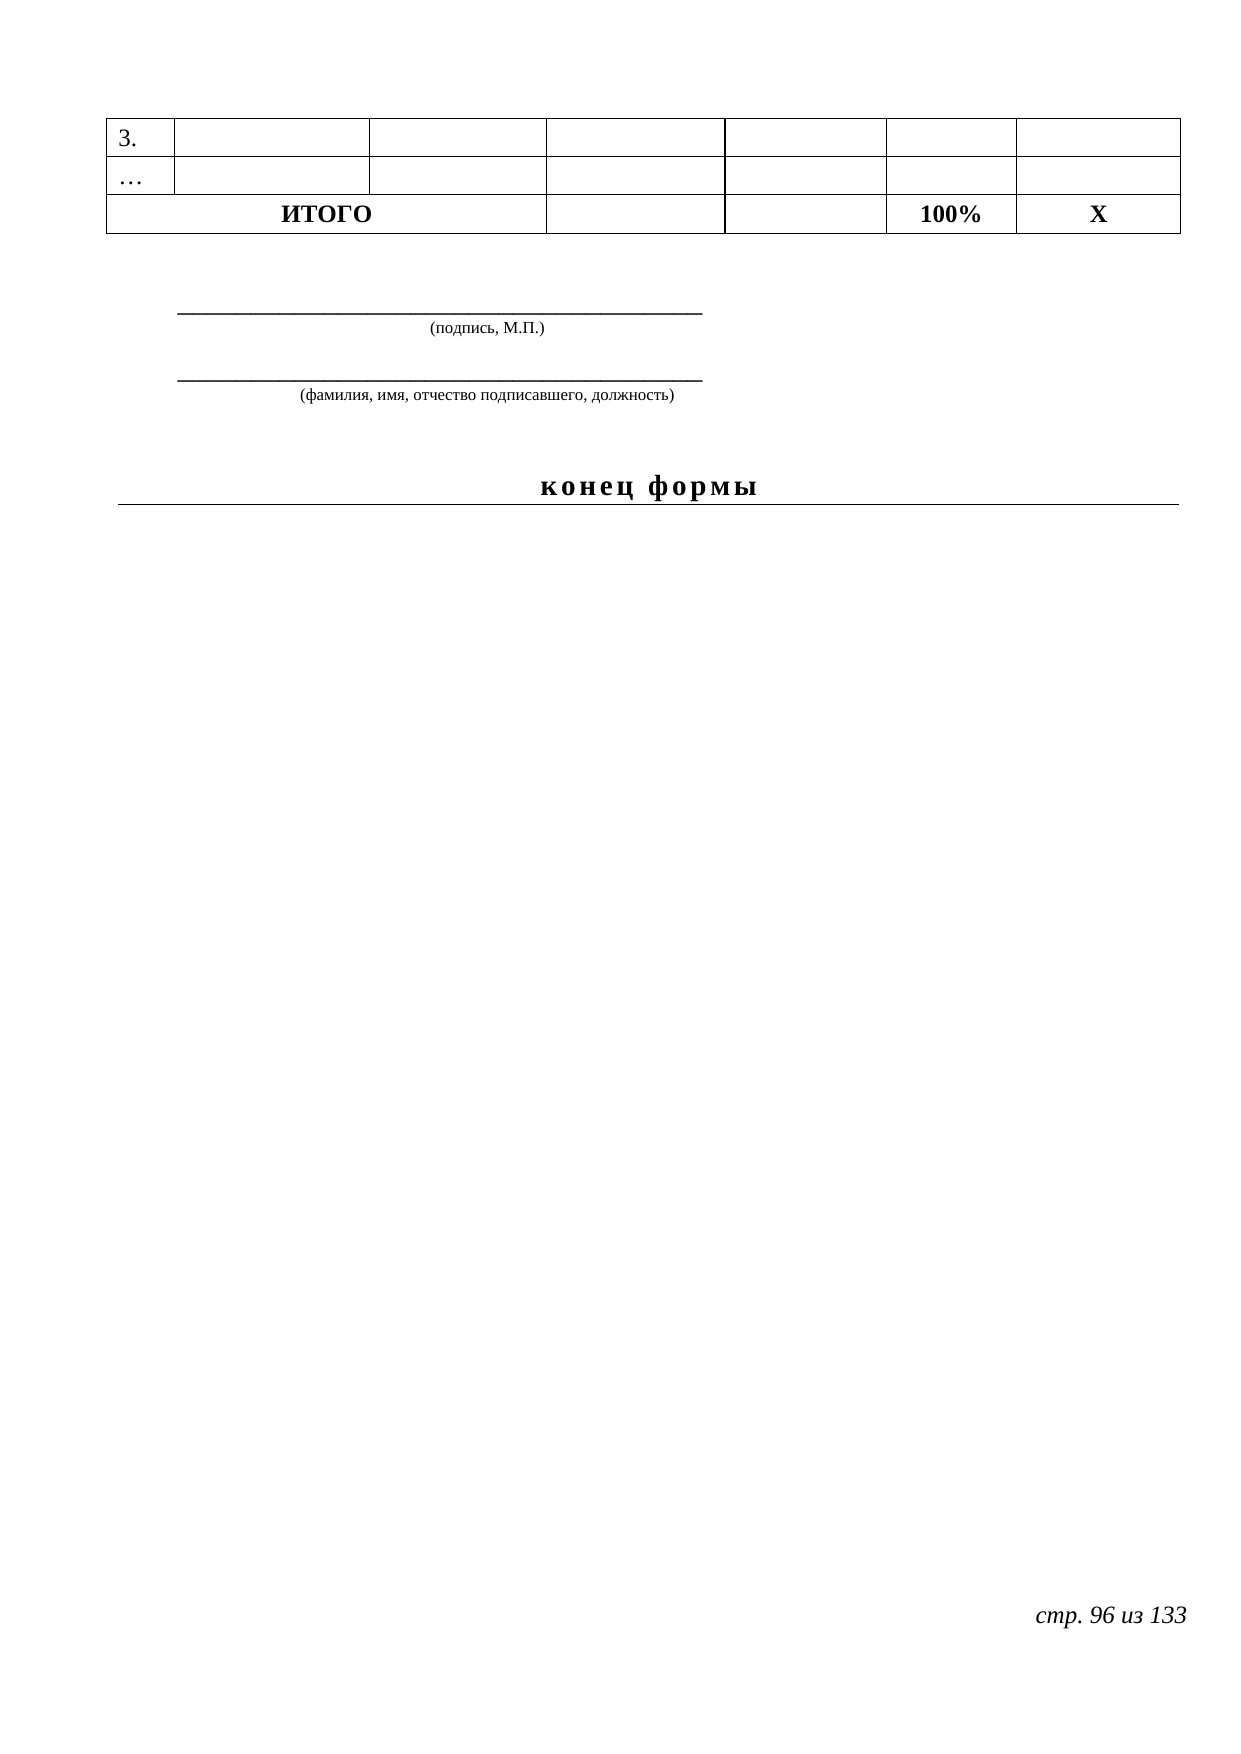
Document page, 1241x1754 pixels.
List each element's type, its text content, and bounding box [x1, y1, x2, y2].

table_cell [1017, 157, 1180, 194]
text (подпись, М.П.) [118, 317, 797, 351]
text ____________________________________ [118, 351, 1181, 384]
table_cell [547, 195, 724, 232]
table_cell [726, 119, 886, 156]
table_cell [370, 157, 546, 194]
table_cell [175, 119, 369, 156]
table_cell [726, 195, 886, 232]
text ____________________________________ [118, 284, 1181, 317]
table_cell [547, 119, 724, 156]
table_cell [887, 157, 1016, 194]
text (фамилия, имя, отчество подписавшего, должность) [118, 384, 797, 418]
table_cell 100% [887, 195, 1016, 232]
table_cell [370, 119, 546, 156]
table_cell ИТОГО [107, 195, 546, 232]
table_cell [107, 119, 174, 156]
table_cell Х [1017, 195, 1180, 232]
table_cell [726, 157, 886, 194]
table_cell … [107, 157, 174, 194]
table_cell [1017, 119, 1180, 156]
table_cell [547, 157, 724, 194]
table_cell [175, 157, 369, 194]
table_cell [887, 119, 1016, 156]
text конец формы [118, 468, 1179, 504]
